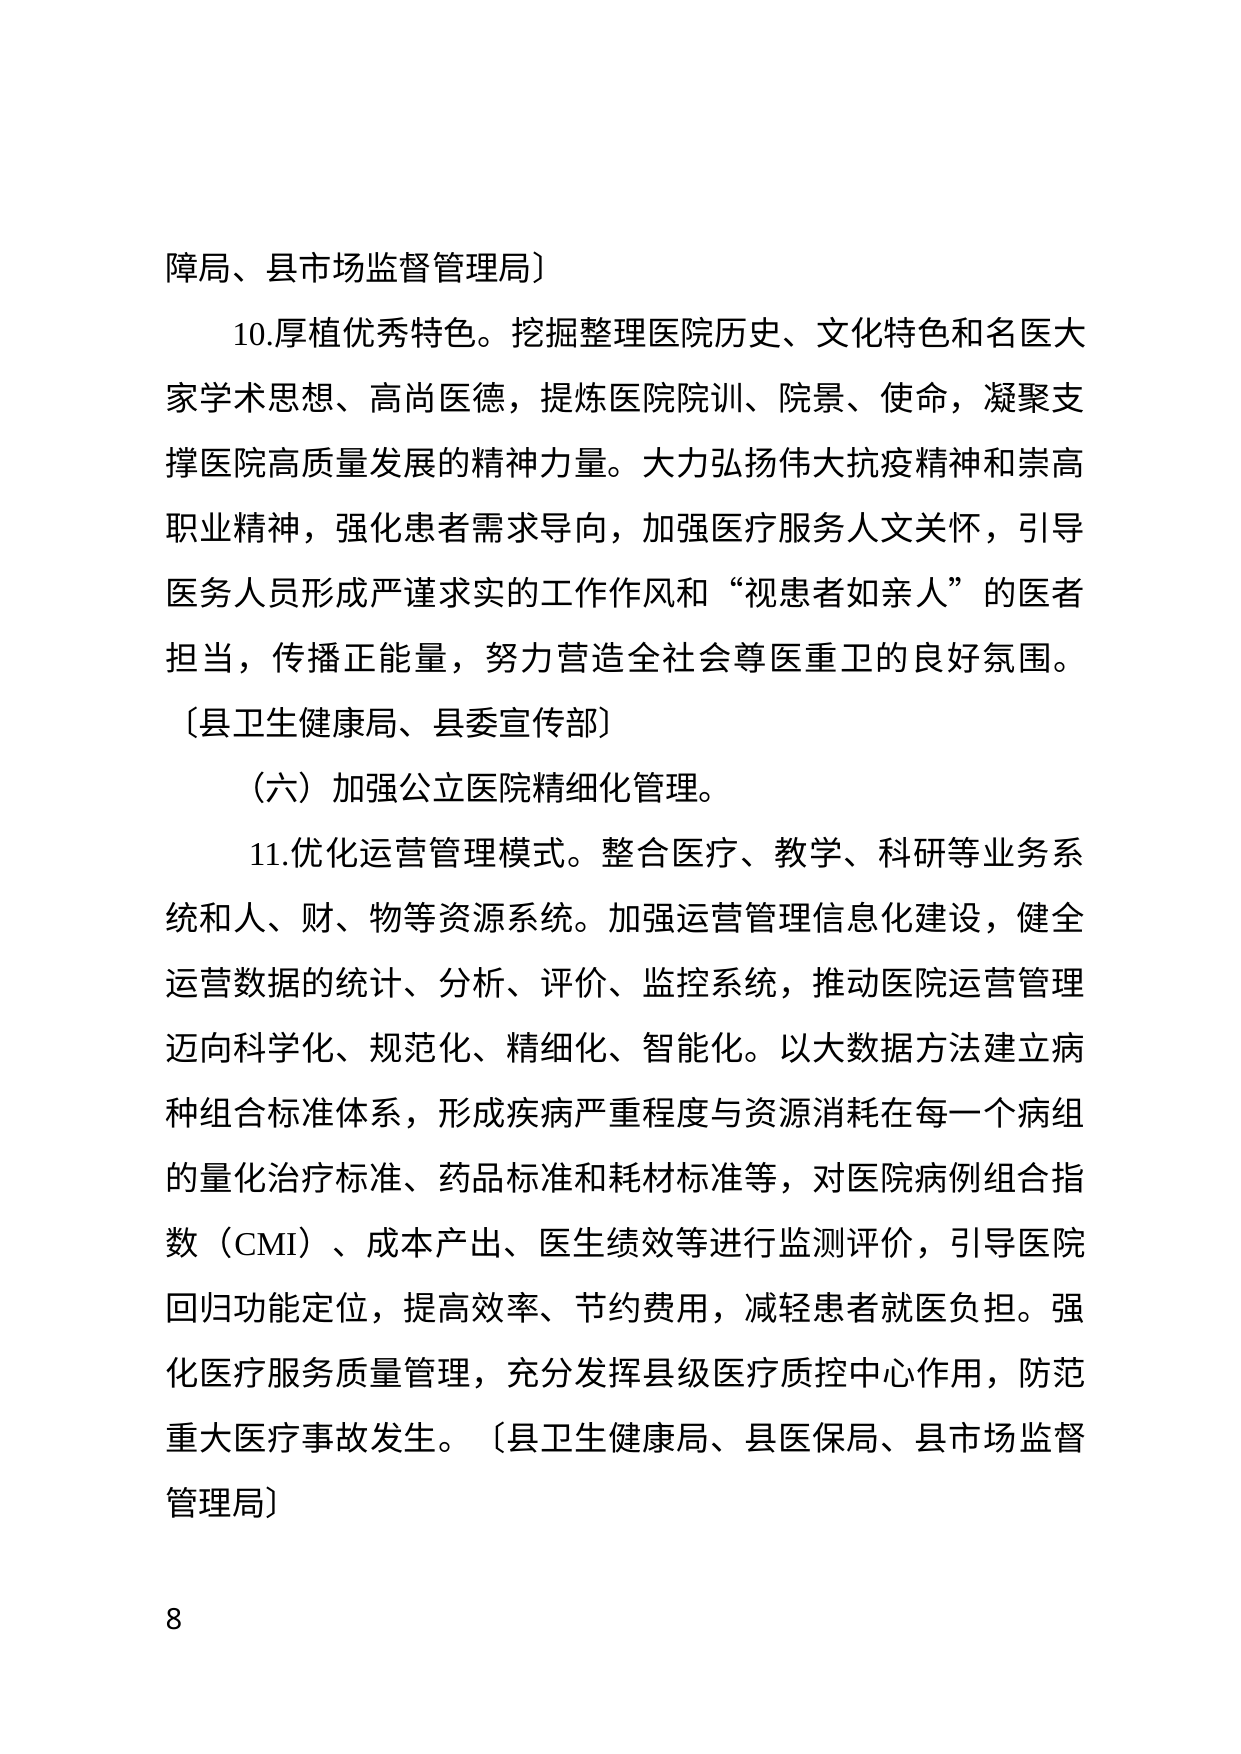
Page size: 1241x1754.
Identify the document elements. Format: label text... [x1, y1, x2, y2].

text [165, 233, 1087, 298]
text 11.优化运营管理模式。整合医疗、教学、科研等业务系统和人、财、物等资源系统。加强运营管理信息化建设，健全运营数据的统计、分析、评价、监控系统，推动医院运营管理迈向科学化、规范化、精细化、智能化。以大数据方法建立病种组合标准体系，形成疾病严重程度与资源消耗在每一个病组的量化治疗标准、药品标准和耗材标准等，对医院病例组合指数（CMI）、成本产出、医生绩效等进行监测评价，引导医院回归功能定位，提高效率、节约费用，减轻患者就医负担。强化医疗服务质量管理，充分发挥县级医疗质控中心作用，防范重大医疗事故发生。〔县卫生健康局、县医保局、县市场监督管理局〕 [165, 818, 1087, 1533]
text 10.厚植优秀特色。挖掘整理医院历史、文化特色和名医大家学术思想、高尚医德，提炼医院院训、院景、使命，凝聚支撑医院高质量发展的精神力量。大力弘扬伟大抗疫精神和崇高职业精神，强化患者需求导向，加强医疗服务人文关怀，引导医务人员形成严谨求实的工作作风和“视患者如亲人”的医者担当，传播正能量，努力营造全社会尊医重卫的良好氛围。〔县卫生健康局、县委宣传部〕 [165, 298, 1087, 753]
text （六）加强公立医院精细化管理。 [165, 753, 1087, 818]
